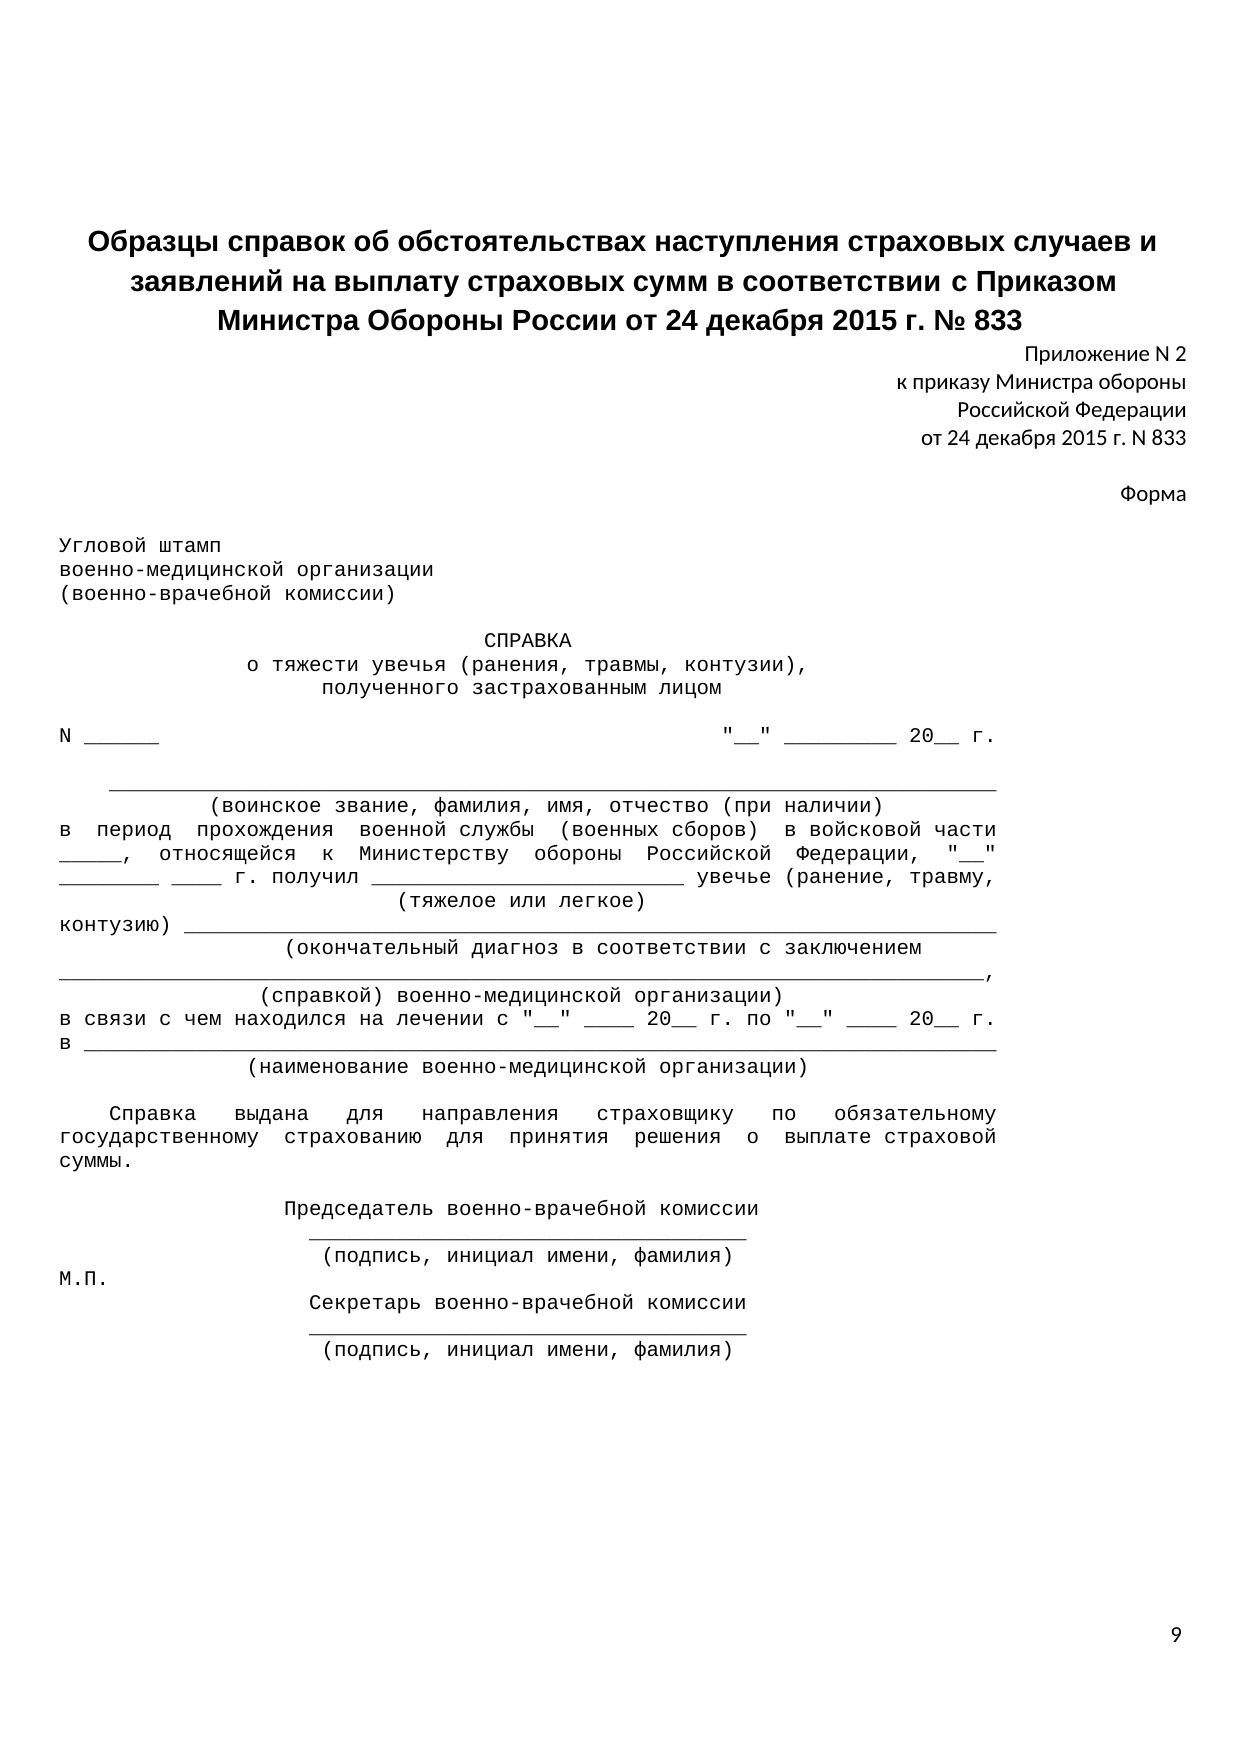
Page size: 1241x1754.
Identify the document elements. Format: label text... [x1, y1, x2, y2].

text Форма [59, 479, 1187, 507]
text (подпись, инициал имени, фамилия) [59, 1339, 1187, 1363]
text (справкой) военно-медицинской организации) [59, 985, 1187, 1008]
text государственному страхованию для принятия решения о выплате страховой [59, 1127, 1187, 1150]
text к приказу Министра обороны [59, 367, 1187, 395]
text СПРАВКА [59, 630, 1187, 654]
text в связи с чем находился на лечении с "__" ____ 20__ г. по "__" ____ 20__ г. [59, 1008, 1187, 1032]
text полученного застрахованным лицом [59, 677, 1187, 701]
text Справка выдана для направления страховщику по обязательному [59, 1103, 1187, 1127]
text (военно-врачебной комиссии) [59, 583, 1187, 606]
text ________ ____ г. получил _________________________ увечье (ранение, травму, [59, 866, 1187, 890]
text (воинское звание, фамилия, имя, отчество (при наличии) [59, 796, 1187, 819]
text военно-медицинской организации [59, 559, 1187, 583]
text Министра Обороны России от 24 декабря 2015 г. № 833 [59, 303, 1181, 336]
text _______________________________________________________________________ [59, 772, 1187, 796]
text (наименование военно-медицинской организации) [59, 1056, 1187, 1079]
text в _________________________________________________________________________ [59, 1032, 1187, 1056]
text (окончательный диагноз в соответствии с заключением [59, 937, 1187, 961]
text Председатель военно-врачебной комиссии [59, 1197, 1187, 1221]
text в период прохождения военной службы (военных сборов) в войсковой части [59, 819, 1187, 843]
text Российской Федерации [59, 395, 1187, 423]
text суммы. [59, 1150, 1187, 1174]
text Угловой штамп [59, 535, 1187, 559]
text М.П. [59, 1268, 1187, 1292]
text о тяжести увечья (ранения, травмы, контузии), [59, 654, 1187, 677]
text контузию) _________________________________________________________________ [59, 914, 1187, 937]
text __________________________________________________________________________, [59, 961, 1187, 985]
text Секретарь военно-врачебной комиссии [59, 1292, 1187, 1316]
text ___________________________________ [59, 1316, 1187, 1339]
text (подпись, инициал имени, фамилия) [59, 1245, 1187, 1268]
text _____, относящейся к Министерству обороны Российской Федерации, "__" [59, 843, 1187, 866]
text Образцы справок об обстоятельствах наступления страховых случаев и заявлений на выплату страховых сумм в соответствии с Приказом [59, 223, 1187, 299]
text N ______ "__" _________ 20__ г. [59, 724, 1187, 748]
text Приложение N 2 [59, 339, 1187, 367]
text ___________________________________ [59, 1221, 1187, 1245]
text (тяжелое или легкое) [59, 890, 1187, 914]
text от 24 декабря 2015 г. N 833 [59, 423, 1187, 451]
